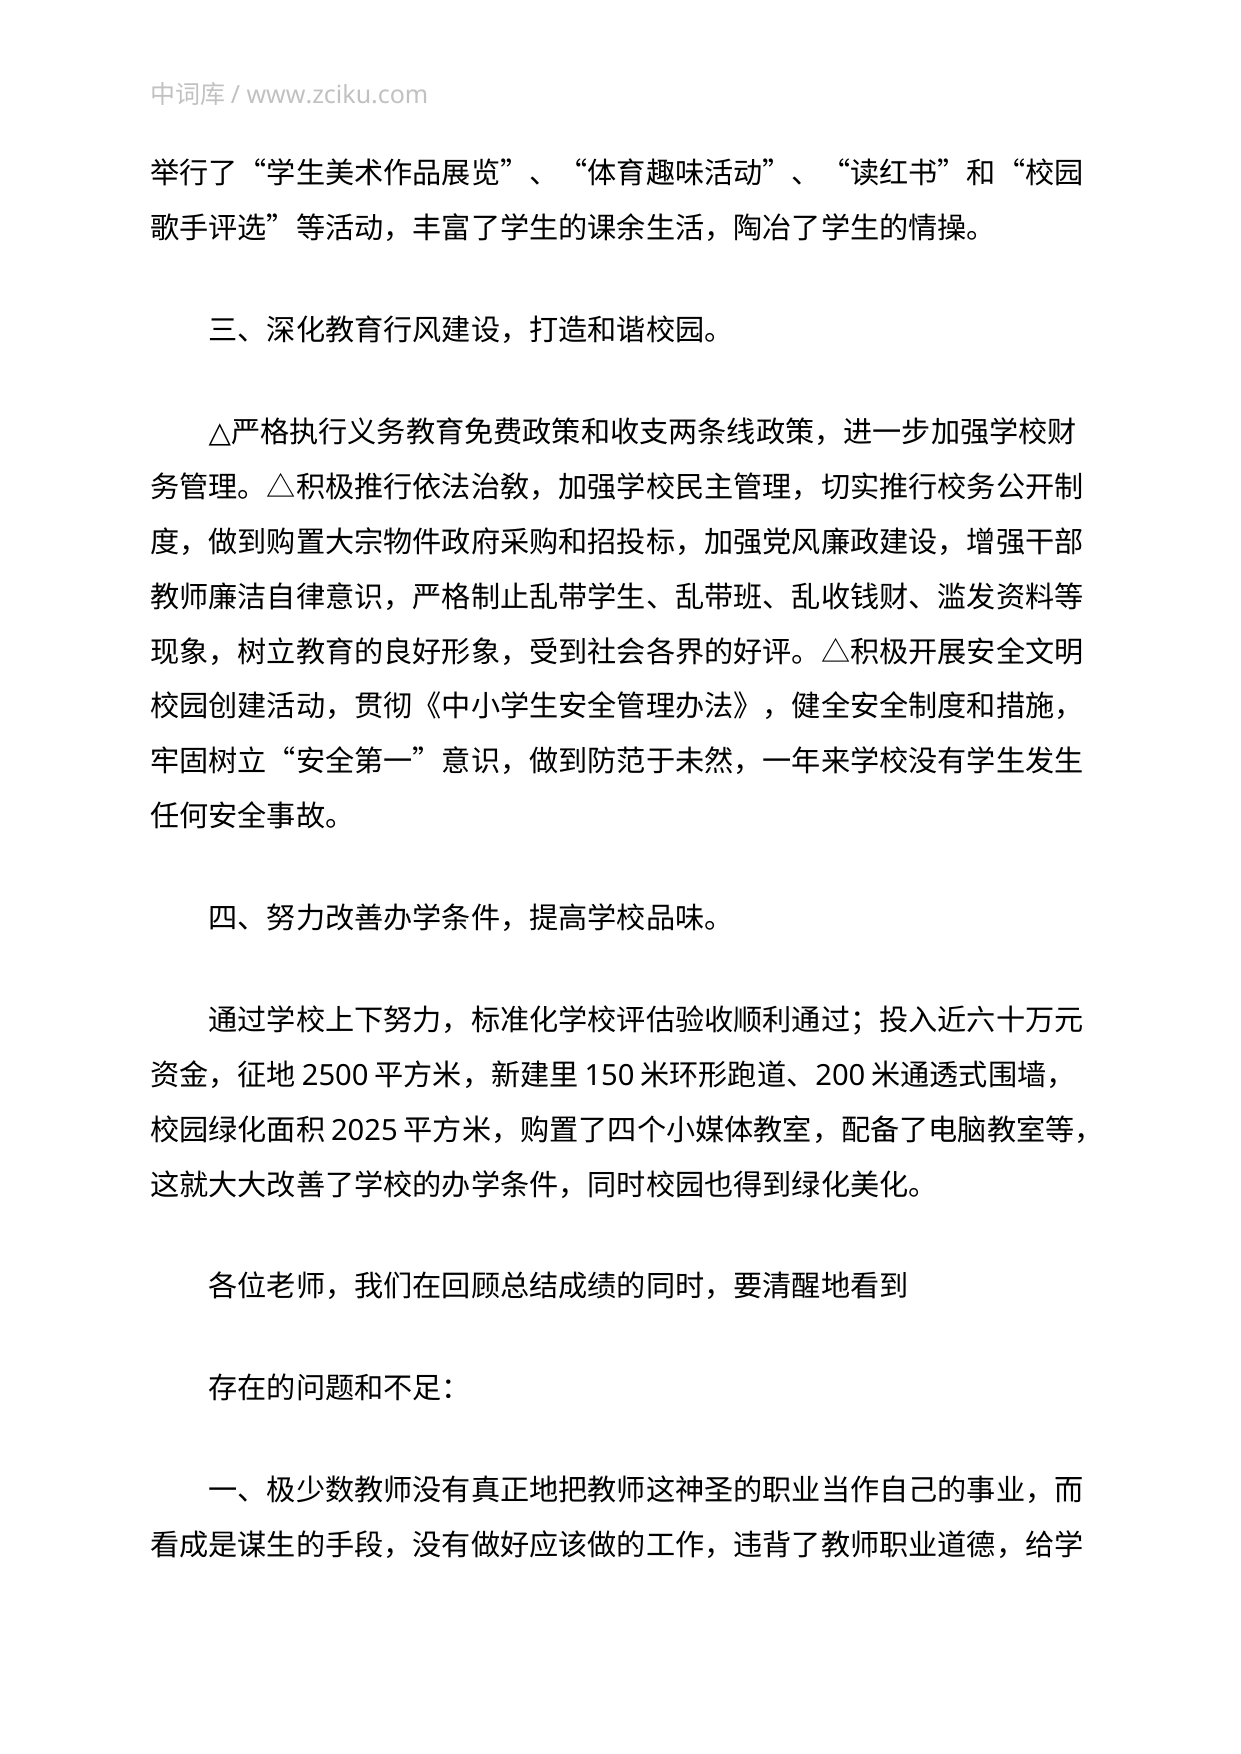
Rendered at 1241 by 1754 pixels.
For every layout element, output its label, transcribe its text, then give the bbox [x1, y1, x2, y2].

text △严格执行义务教育免费政策和收支两条线政策，进一步加强学校财务管理。△积极推行依法治敎，加强学校民主管理，切实推行校务公开制度，做到购置大宗物件政府采购和招投标，加强党风廉政建设，增强干部教师廉洁自律意识，严格制止乱带学生、乱带班、乱收钱财、滥发资料等现象，树立教育的良好形象，受到社会各界的好评。△积极开展安全文明校园创建活动，贯彻《中小学生安全管理办法》，健全安全制度和措施，牢固树立“安全第一”意识，做到防范于未然，一年来学校没有学生发生任何安全事故。 [150, 408, 1090, 835]
text 各位老师，我们在回顾总结成绩的同时，要清醒地看到 [150, 1263, 1090, 1305]
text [150, 150, 1090, 247]
text 通过学校上下努力，标准化学校评估验收顺利通过；投入近六十万元资金，征地2500平方米，新建里150米环形跑道、200米通透式围墙，校园绿化面积2025平方米，购置了四个小媒体教室，配备了电脑教室等，这就大大改善了学校的办学条件，同时校园也得到绿化美化。 [150, 996, 1090, 1203]
text 四、努力改善办学条件，提高学校品味。 [150, 894, 1090, 937]
text 三、深化教育行风建设，打造和谐校园。 [150, 307, 1090, 349]
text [150, 1467, 1090, 1564]
text 存在的问题和不足： [150, 1365, 1090, 1407]
